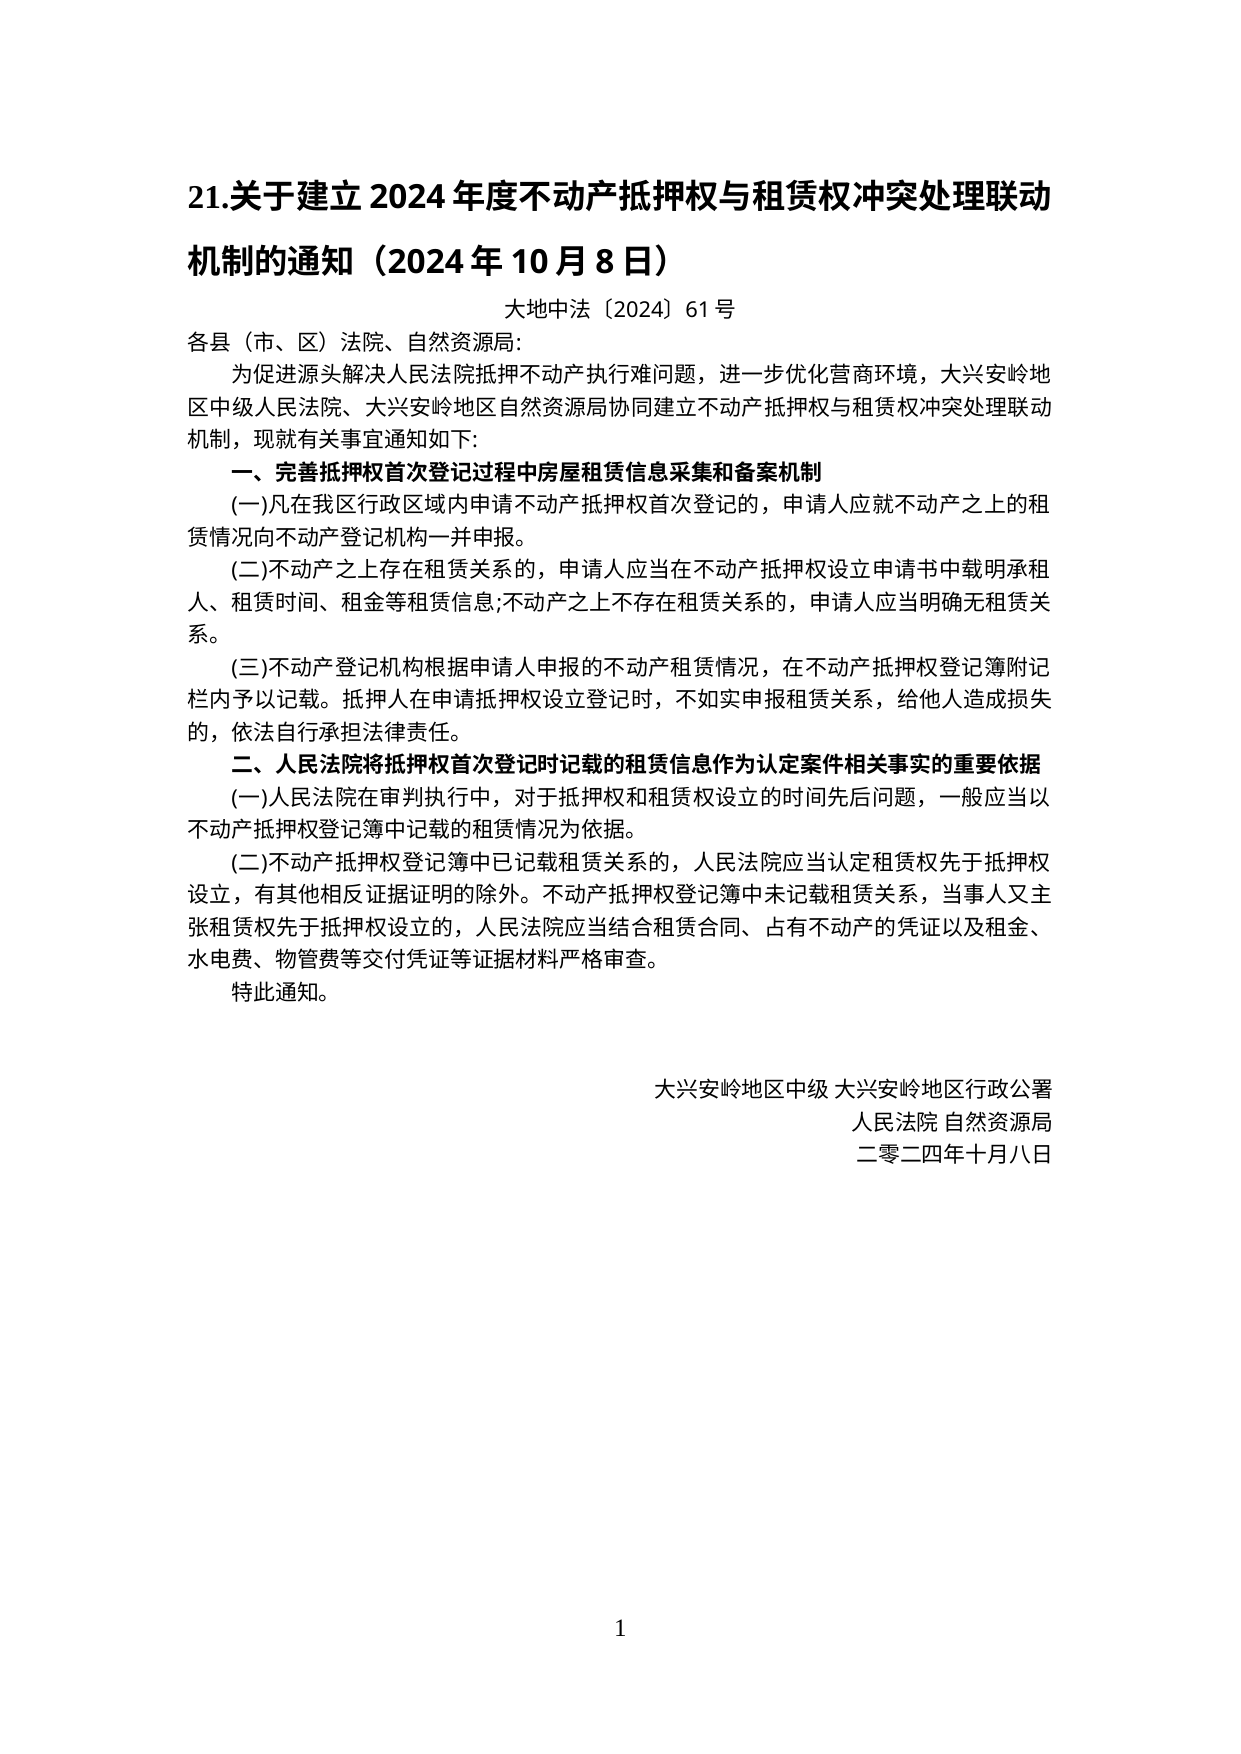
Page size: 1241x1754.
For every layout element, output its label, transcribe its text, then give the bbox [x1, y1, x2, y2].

text (三)不动产登记机构根据申请人申报的不动产租赁情况，在不动产抵押权登记簿附记栏内予以记载。抵押人在申请抵押权设立登记时，不如实申报租赁关系，给他人造成损失的，依法自行承担法律责任。 [187, 649, 1053, 747]
text (一)凡在我区行政区域内申请不动产抵押权首次登记的，申请人应就不动产之上的租赁情况向不动产登记机构一并申报。 [187, 487, 1053, 552]
text 一、完善抵押权首次登记过程中房屋租赁信息采集和备案机制 [187, 454, 1053, 487]
text 二零二四年十月八日 [187, 1137, 1053, 1169]
text (二)不动产抵押权登记簿中已记载租赁关系的，人民法院应当认定租赁权先于抵押权设立，有其他相反证据证明的除外。不动产抵押权登记簿中未记载租赁关系，当事人又主张租赁权先于抵押权设立的，人民法院应当结合租赁合同、占有不动产的凭证以及租金、水电费、物管费等交付凭证等证据材料严格审查。 [187, 844, 1053, 974]
text 为促进源头解决人民法院抵押不动产执行难问题，进一步优化营商环境，大兴安岭地区中级人民法院、大兴安岭地区自然资源局协同建立不动产抵押权与租赁权冲突处理联动机制，现就有关事宜通知如下: [187, 357, 1053, 454]
text 特此通知。 [187, 974, 1053, 1007]
text 人民法院 自然资源局 [187, 1104, 1053, 1137]
text (二)不动产之上存在租赁关系的，申请人应当在不动产抵押权设立申请书中载明承租人、租赁时间、租金等租赁信息;不动产之上不存在租赁关系的，申请人应当明确无租赁关系。 [187, 552, 1053, 649]
text 大兴安岭地区中级 大兴安岭地区行政公署 [187, 1072, 1053, 1104]
text (一)人民法院在审判执行中，对于抵押权和租赁权设立的时间先后问题，一般应当以不动产抵押权登记簿中记载的租赁情况为依据。 [187, 779, 1053, 844]
list 21.关于建立2024年度不动产抵押权与租赁权冲突处理联动机制的通知（2024年10月8日） [187, 162, 1053, 292]
text 各县（市、区）法院、自然资源局: [187, 324, 1053, 357]
text 二、人民法院将抵押权首次登记时记载的租赁信息作为认定案件相关事实的重要依据 [187, 747, 1053, 779]
list 大地中法〔2024〕61号 [187, 292, 1053, 324]
